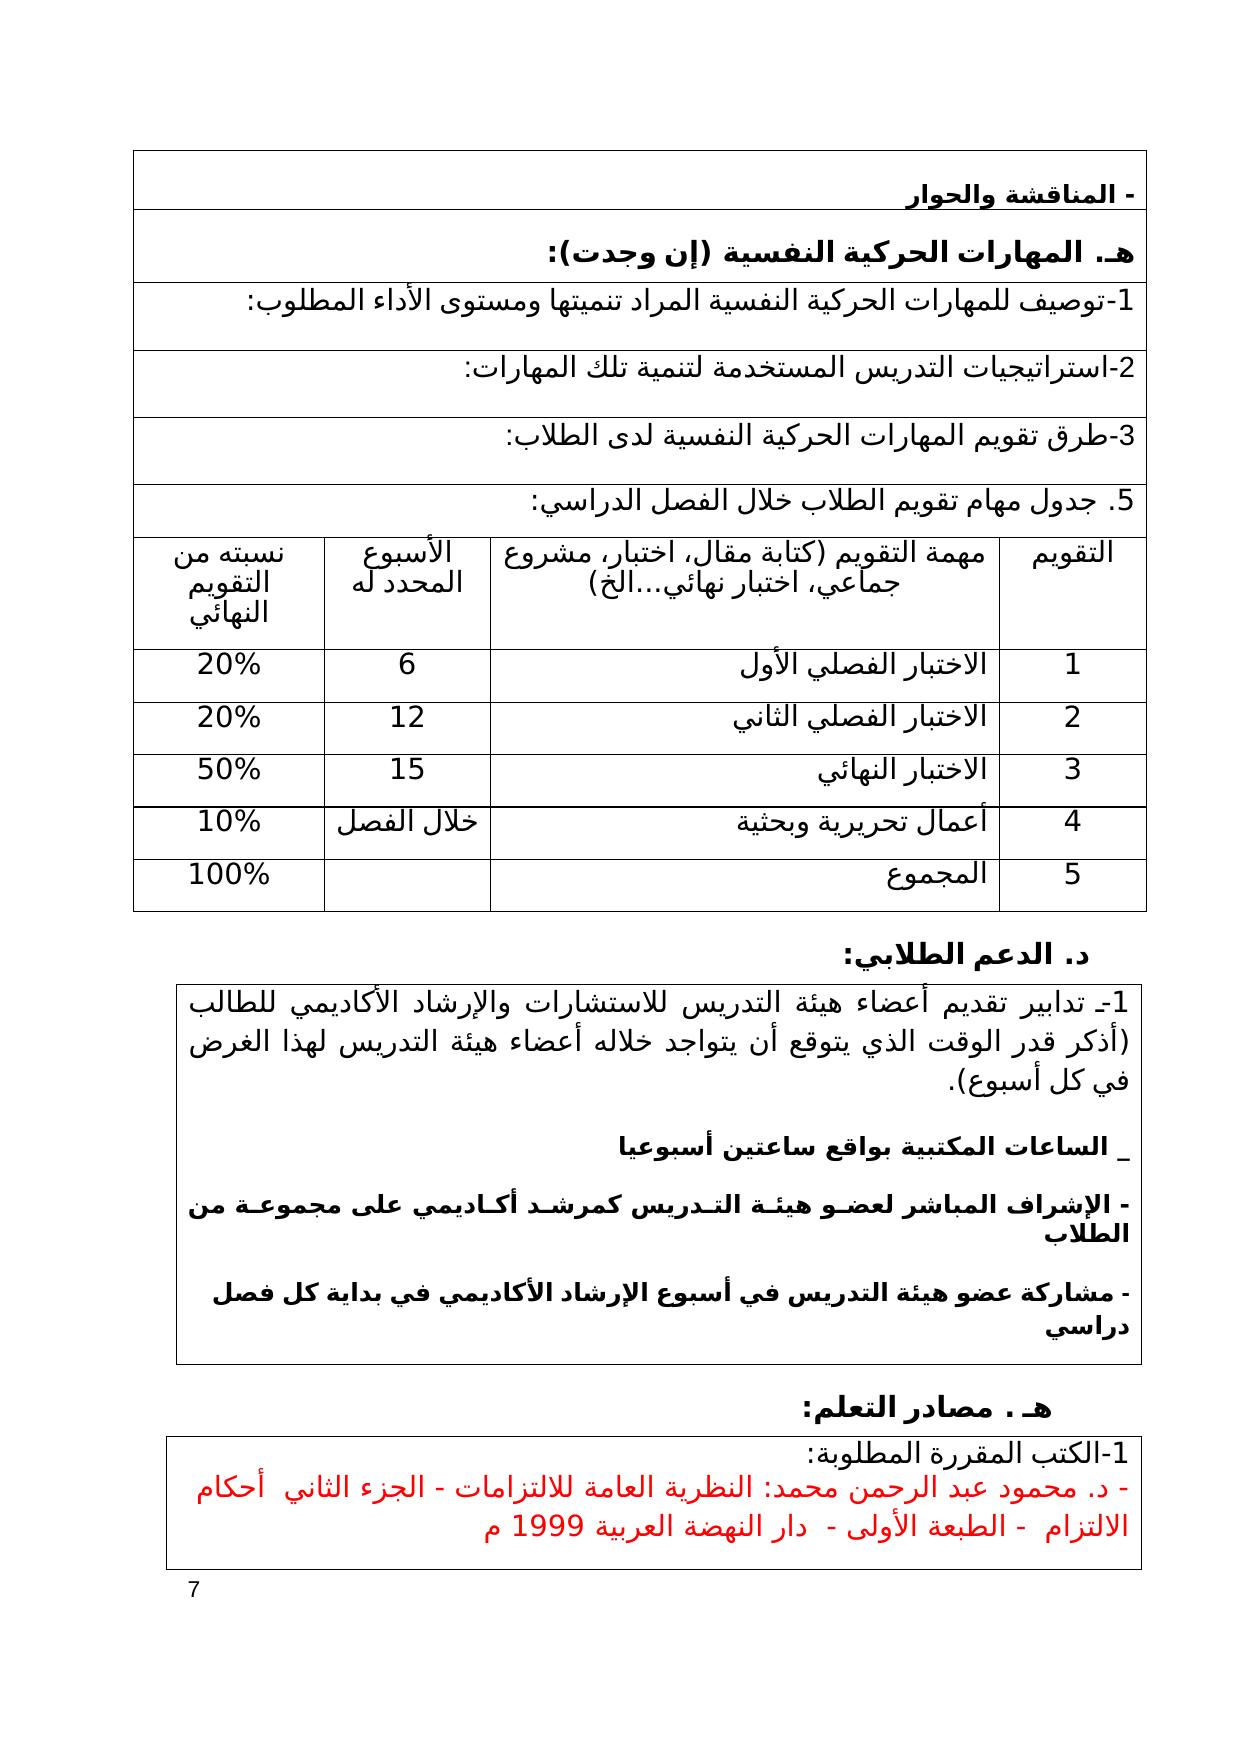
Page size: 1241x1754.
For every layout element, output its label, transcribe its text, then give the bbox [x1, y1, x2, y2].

table_cell المجموع [491, 860, 999, 911]
table_cell 5. جدول مهام تقويم الطلاب خلال الفصل الدراسي: [134, 485, 1146, 537]
table_cell الأسبوع المحدد له [325, 538, 490, 649]
subtitle د. الدعم الطلابي: [187, 937, 1090, 971]
table_cell هـ. المهارات الحركية النفسية (إن وجدت): [134, 210, 1146, 282]
table_cell الاختبار الفصلي الأول [491, 650, 999, 702]
table_cell 5 [1000, 860, 1146, 911]
table_header 1- تدابير تقديم أعضاء هيئة التدريس للاستشارات والإرشاد الأكاديمي للطالب (أذكر قدر الوقت الذي يتوقع أن يتواجد خلاله أعضاء هيئة التدريس لهذا الغرض في كل أسبوع). _ الساعات المكتبية بواقع ساعتين أسبوعيا - الإشراف المباشر لعضو هيئة التدريس كمرشد أكاديمي على مجموعة من الطلاب - مشاركة عضو هيئة التدريس في أسبوع الإرشاد الأكاديمي في بداية كل فصل دراسي [177, 985, 1141, 1364]
table_header 1-الكتب المقررة المطلوبة: - د. محمود عبد الرحمن محمد: النظرية العامة للالتزامات - الجزء الثاني أحكام الالتزام - الطبعة الأولى - دار النهضة العربية [167, 1437, 1141, 1568]
table_cell نسبته من التقويم النهائي [134, 538, 324, 649]
table_cell 4 [1000, 808, 1146, 859]
table_cell [325, 860, 490, 911]
table_cell 3-طرق تقويم المهارات الحركية النفسية لدى الطلاب: [134, 418, 1146, 484]
table_cell 1 [1000, 650, 1146, 702]
table_cell 2-استراتيجيات التدريس المستخدمة لتنمية تلك المهارات: [134, 351, 1146, 417]
table_cell التقويم [1000, 538, 1146, 649]
table_cell 100% [134, 860, 324, 911]
table_cell 1-توصيف للمهارات الحركية النفسية المراد تنميتها ومستوى الأداء المطلوب: [134, 283, 1146, 349]
table_cell 50% [134, 755, 324, 806]
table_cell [134, 151, 1146, 209]
table_cell أعمال تحريرية وبحثية [491, 808, 999, 859]
table_cell 12 [325, 703, 490, 754]
table_cell 20% [134, 650, 324, 702]
table_cell الاختبار النهائي [491, 755, 999, 806]
table_cell 2 [1000, 703, 1146, 754]
table_cell خلال الفصل [325, 808, 490, 859]
table_cell 6 [325, 650, 490, 702]
table_cell 15 [325, 755, 490, 806]
table_cell 20% [134, 703, 324, 754]
table_cell الاختبار الفصلي الثاني [491, 703, 999, 754]
table_cell مهمة التقويم (كتابة مقال، اختبار، مشروع جماعي، اختبار نهائي...الخ) [491, 538, 999, 649]
table_cell 3 [1000, 755, 1146, 806]
subtitle هـ . مصادر التعلم: [187, 1390, 1053, 1424]
table_cell 10% [134, 808, 324, 859]
